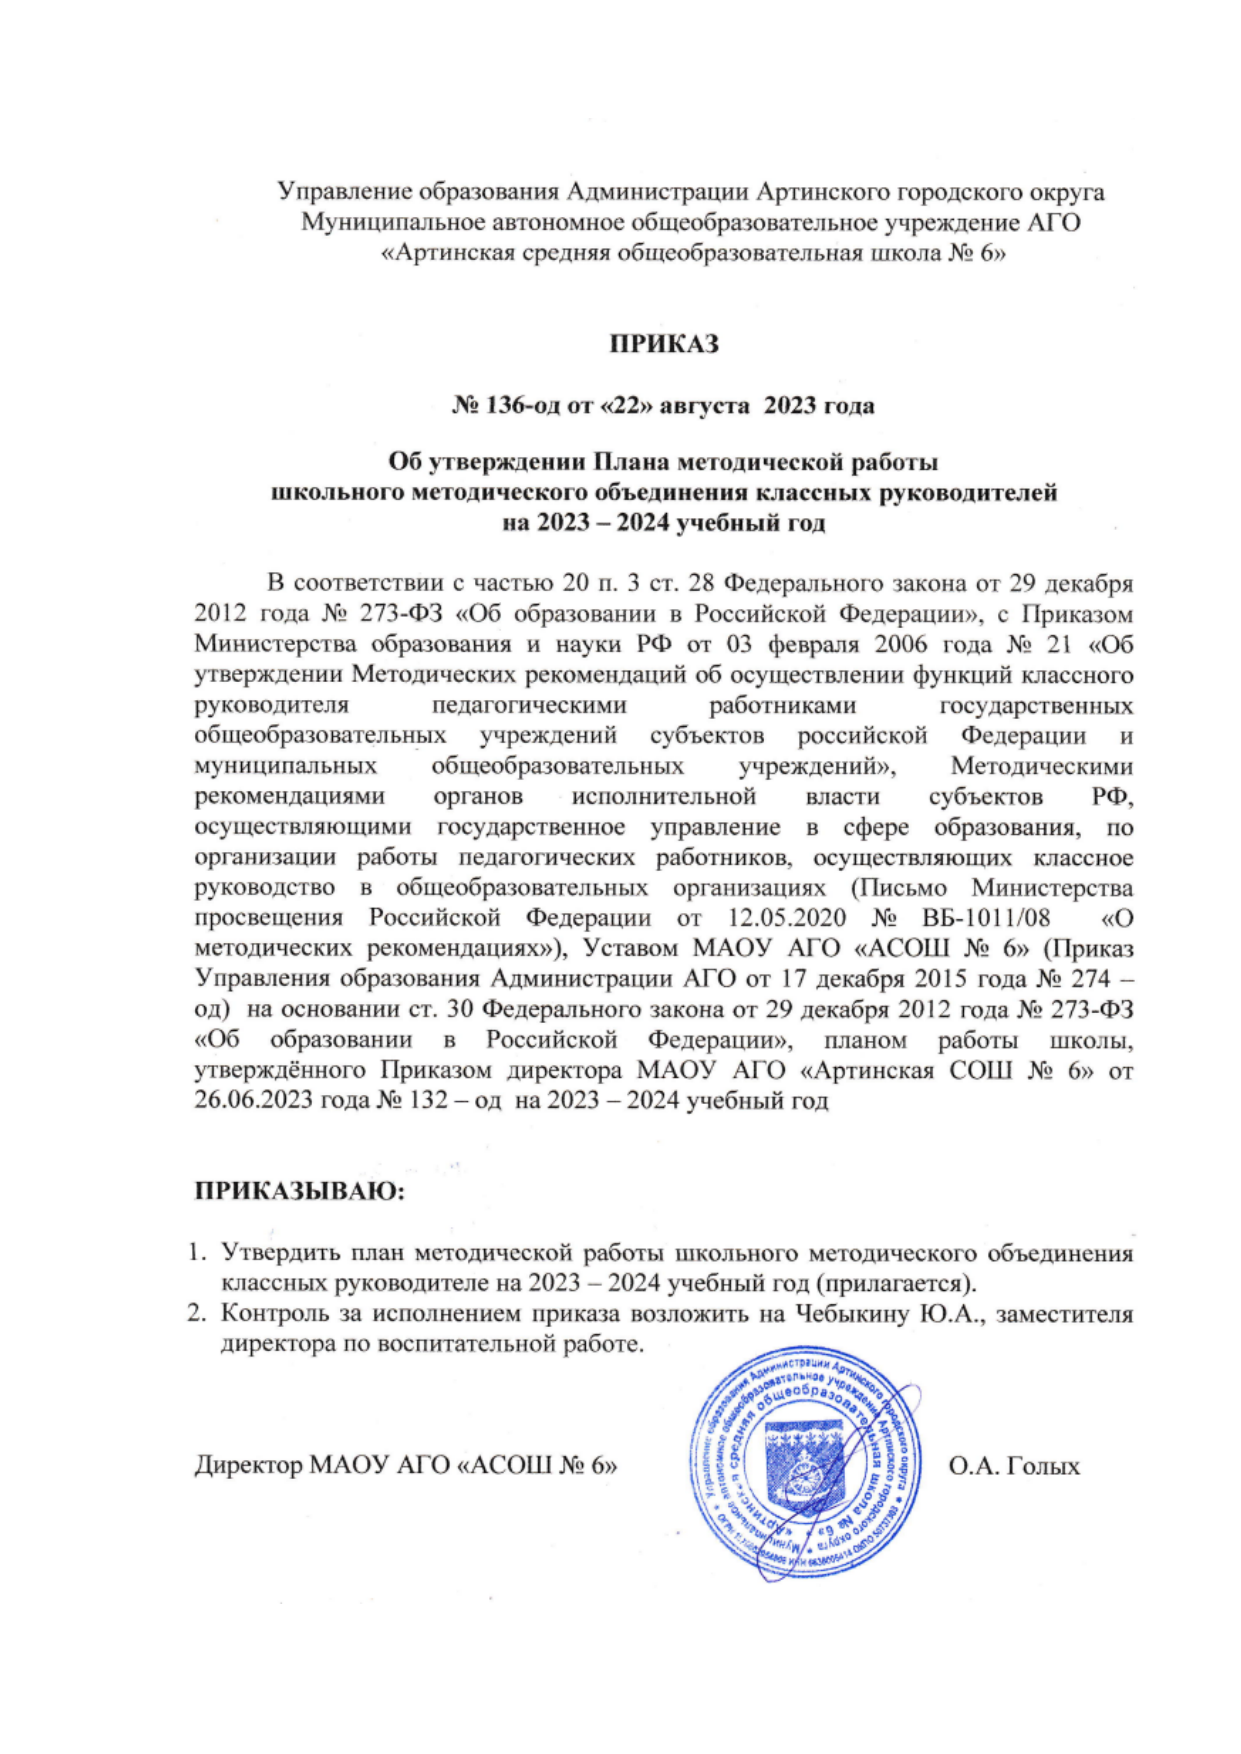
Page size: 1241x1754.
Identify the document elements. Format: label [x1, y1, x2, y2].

picture [177, 118, 1152, 1604]
